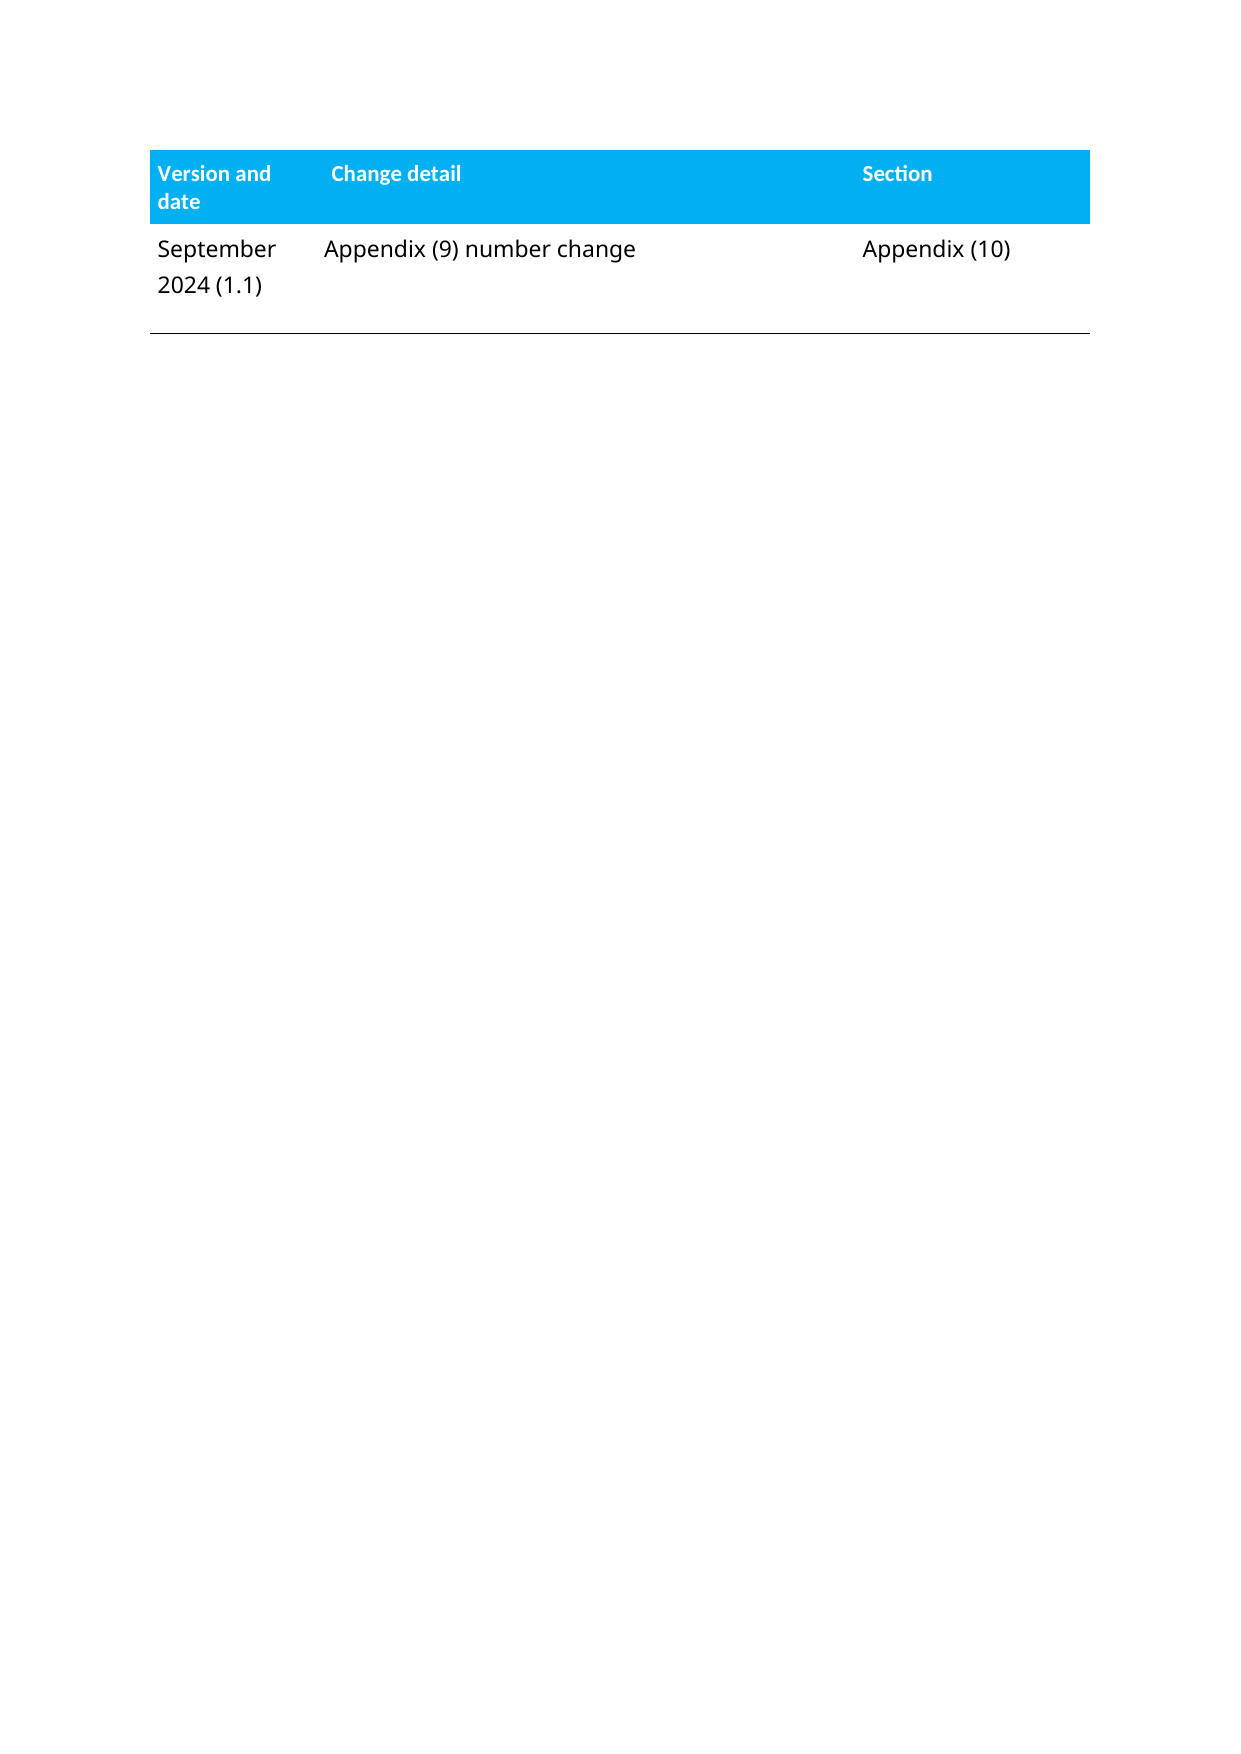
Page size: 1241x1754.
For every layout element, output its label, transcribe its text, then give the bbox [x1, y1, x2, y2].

table_cell September 2024 (1.1) [150, 224, 324, 333]
table_header Version and date [150, 150, 324, 224]
table_cell Appendix (9) number change [324, 224, 855, 333]
table_cell Appendix (10) [855, 224, 1090, 333]
table_header Change detail [324, 150, 855, 224]
table_header Section [855, 150, 1090, 224]
